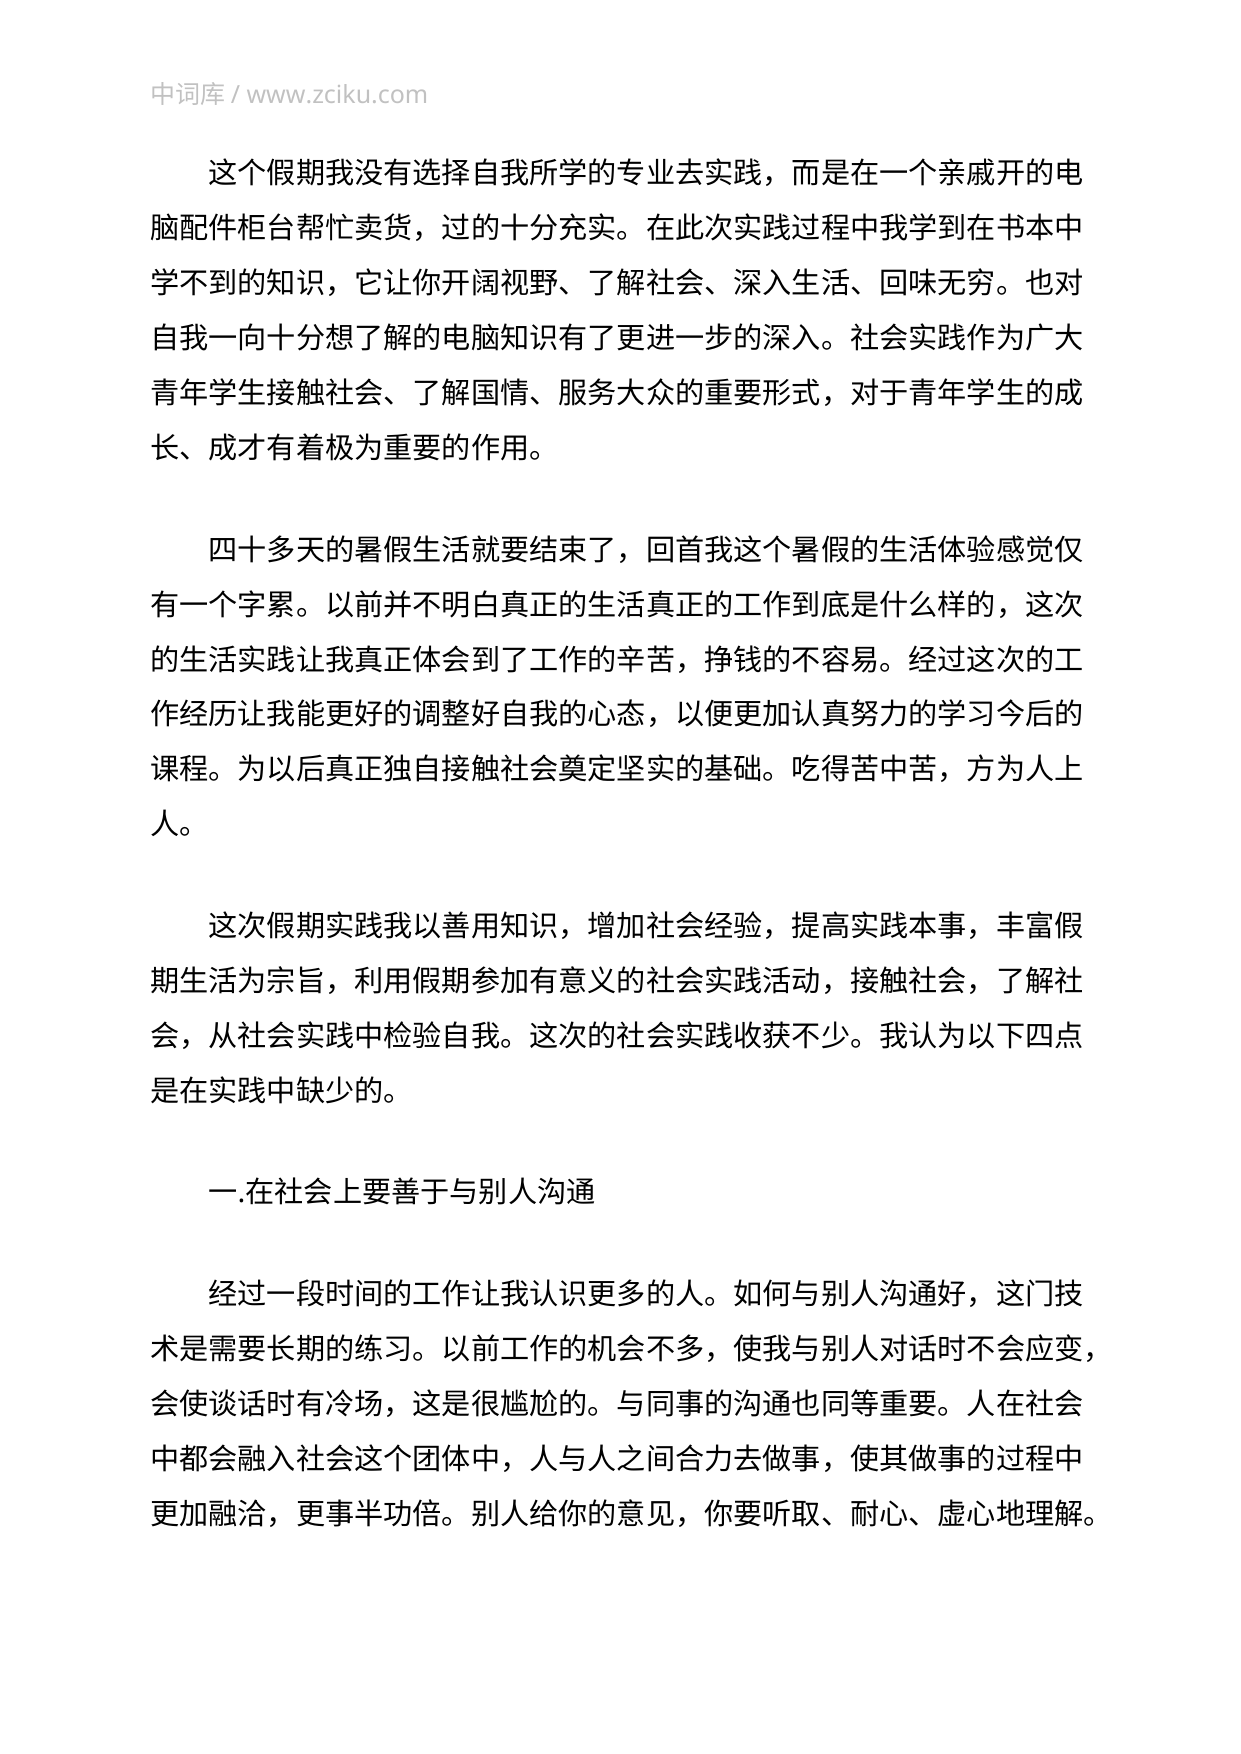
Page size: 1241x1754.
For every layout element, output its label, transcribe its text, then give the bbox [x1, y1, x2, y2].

text 经过一段时间的工作让我认识更多的人。如何与别人沟通好，这门技术是需要长期的练习。以前工作的机会不多，使我与别人对话时不会应变，会使谈话时有冷场，这是很尴尬的。与同事的沟通也同等重要。人在社会中都会融入社会这个团体中，人与人之间合力去做事，使其做事的过程中更加融洽，更事半功倍。别人给你的意见，你要听取、耐心、虚心地理解。 [150, 1271, 1090, 1533]
text 这个假期我没有选择自我所学的专业去实践，而是在一个亲戚开的电脑配件柜台帮忙卖货，过的十分充实。在此次实践过程中我学到在书本中学不到的知识，它让你开阔视野、了解社会、深入生活、回味无穷。也对自我一向十分想了解的电脑知识有了更进一步的深入。社会实践作为广大青年学生接触社会、了解国情、服务大众的重要形式，对于青年学生的成长、成才有着极为重要的作用。 [150, 150, 1090, 467]
text 四十多天的暑假生活就要结束了，回首我这个暑假的生活体验感觉仅有一个字累。以前并不明白真正的生活真正的工作到底是什么样的，这次的生活实践让我真正体会到了工作的辛苦，挣钱的不容易。经过这次的工作经历让我能更好的调整好自我的心态，以便更加认真努力的学习今后的课程。为以后真正独自接触社会奠定坚实的基础。吃得苦中苦，方为人上人。 [150, 526, 1090, 843]
text 一.在社会上要善于与别人沟通 [150, 1169, 1090, 1211]
text 这次假期实践我以善用知识，增加社会经验，提高实践本事，丰富假期生活为宗旨，利用假期参加有意义的社会实践活动，接触社会，了解社会，从社会实践中检验自我。这次的社会实践收获不少。我认为以下四点是在实践中缺少的。 [150, 902, 1090, 1109]
